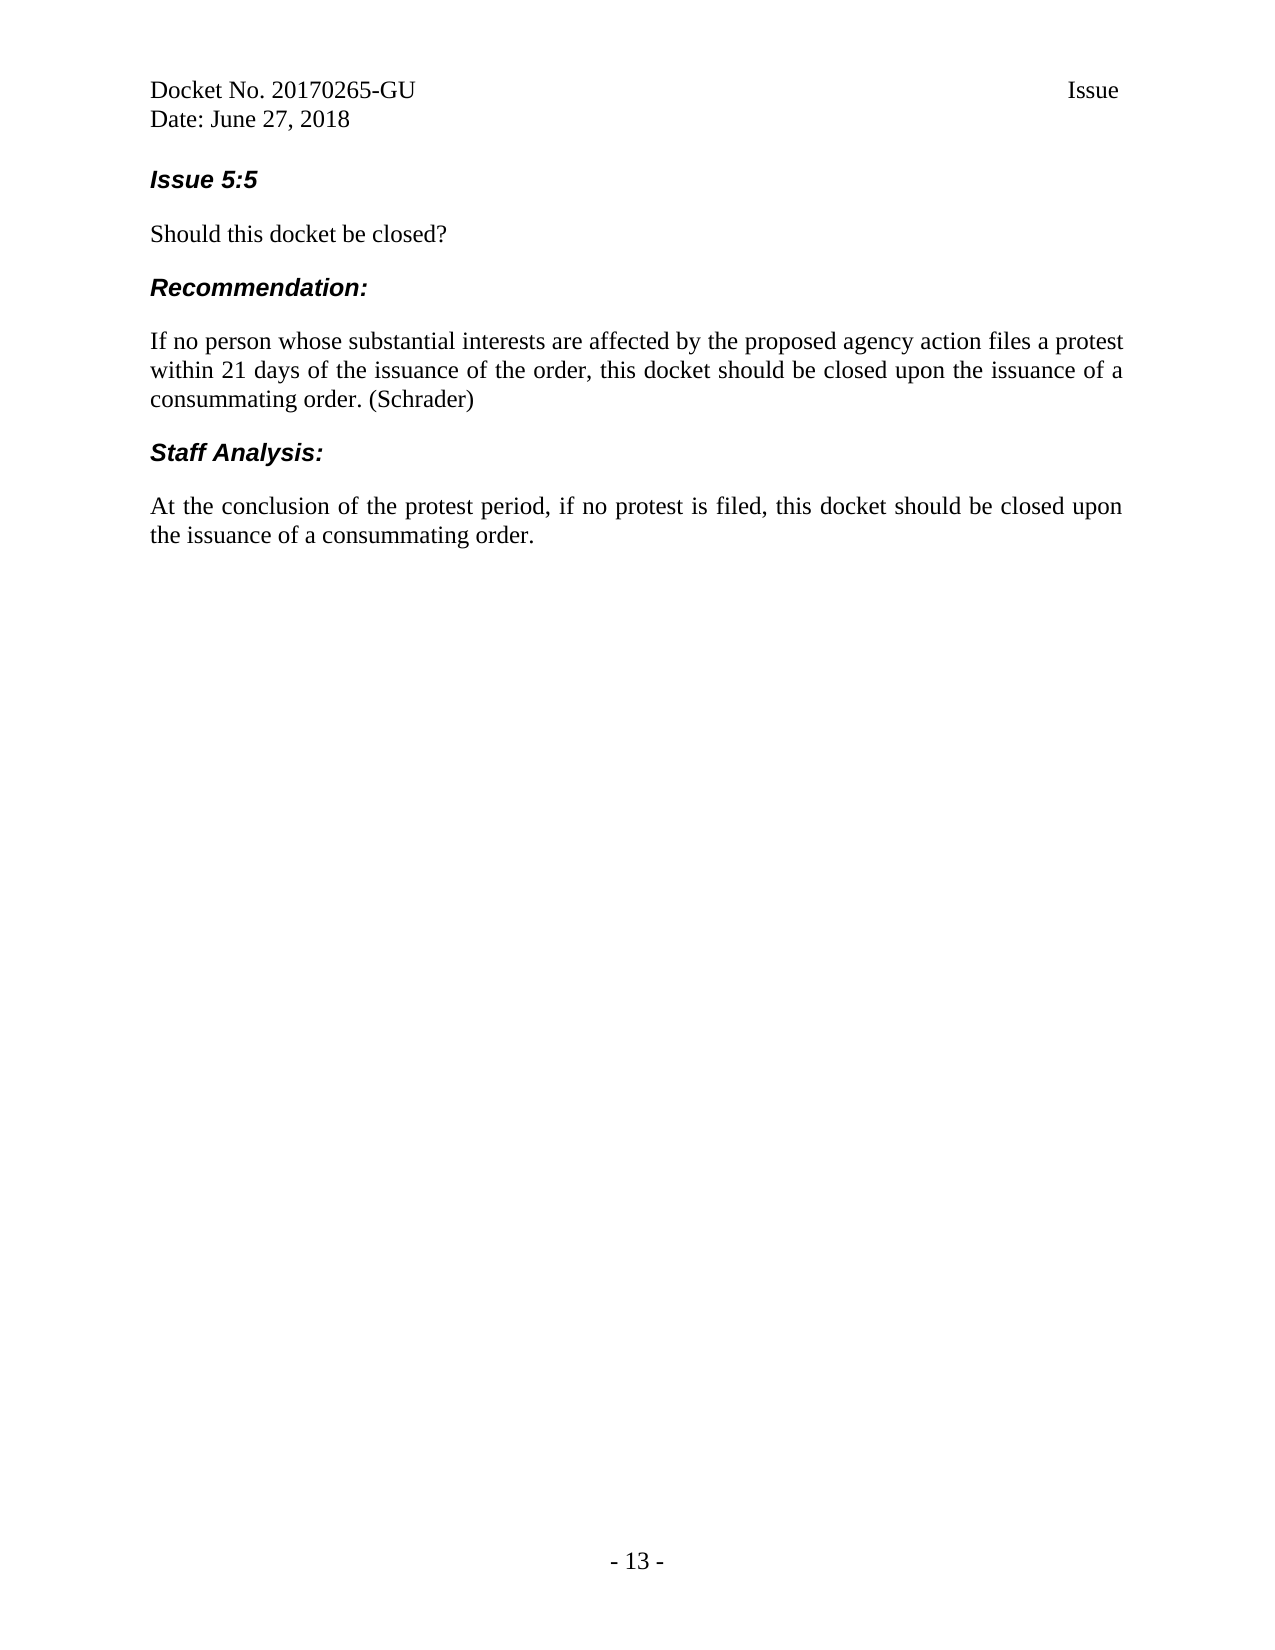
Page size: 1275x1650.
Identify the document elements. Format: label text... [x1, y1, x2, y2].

subtitle Recommendation: [150, 272, 1125, 301]
text At the conclusion of the protest period, if no protest is filed, this docket should be closed upon the issuance of a consummating order. [150, 491, 1125, 549]
text If no person whose substantial interests are affected by the proposed agency action files a protest within 21 days of the issuance of the order, this docket should be closed upon the issuance of a consummating order. (Schrader) [150, 326, 1125, 412]
subtitle Issue 5: [150, 165, 1125, 194]
text Should this docket be closed? [150, 219, 1125, 247]
subtitle Staff Analysis: [150, 437, 1125, 466]
